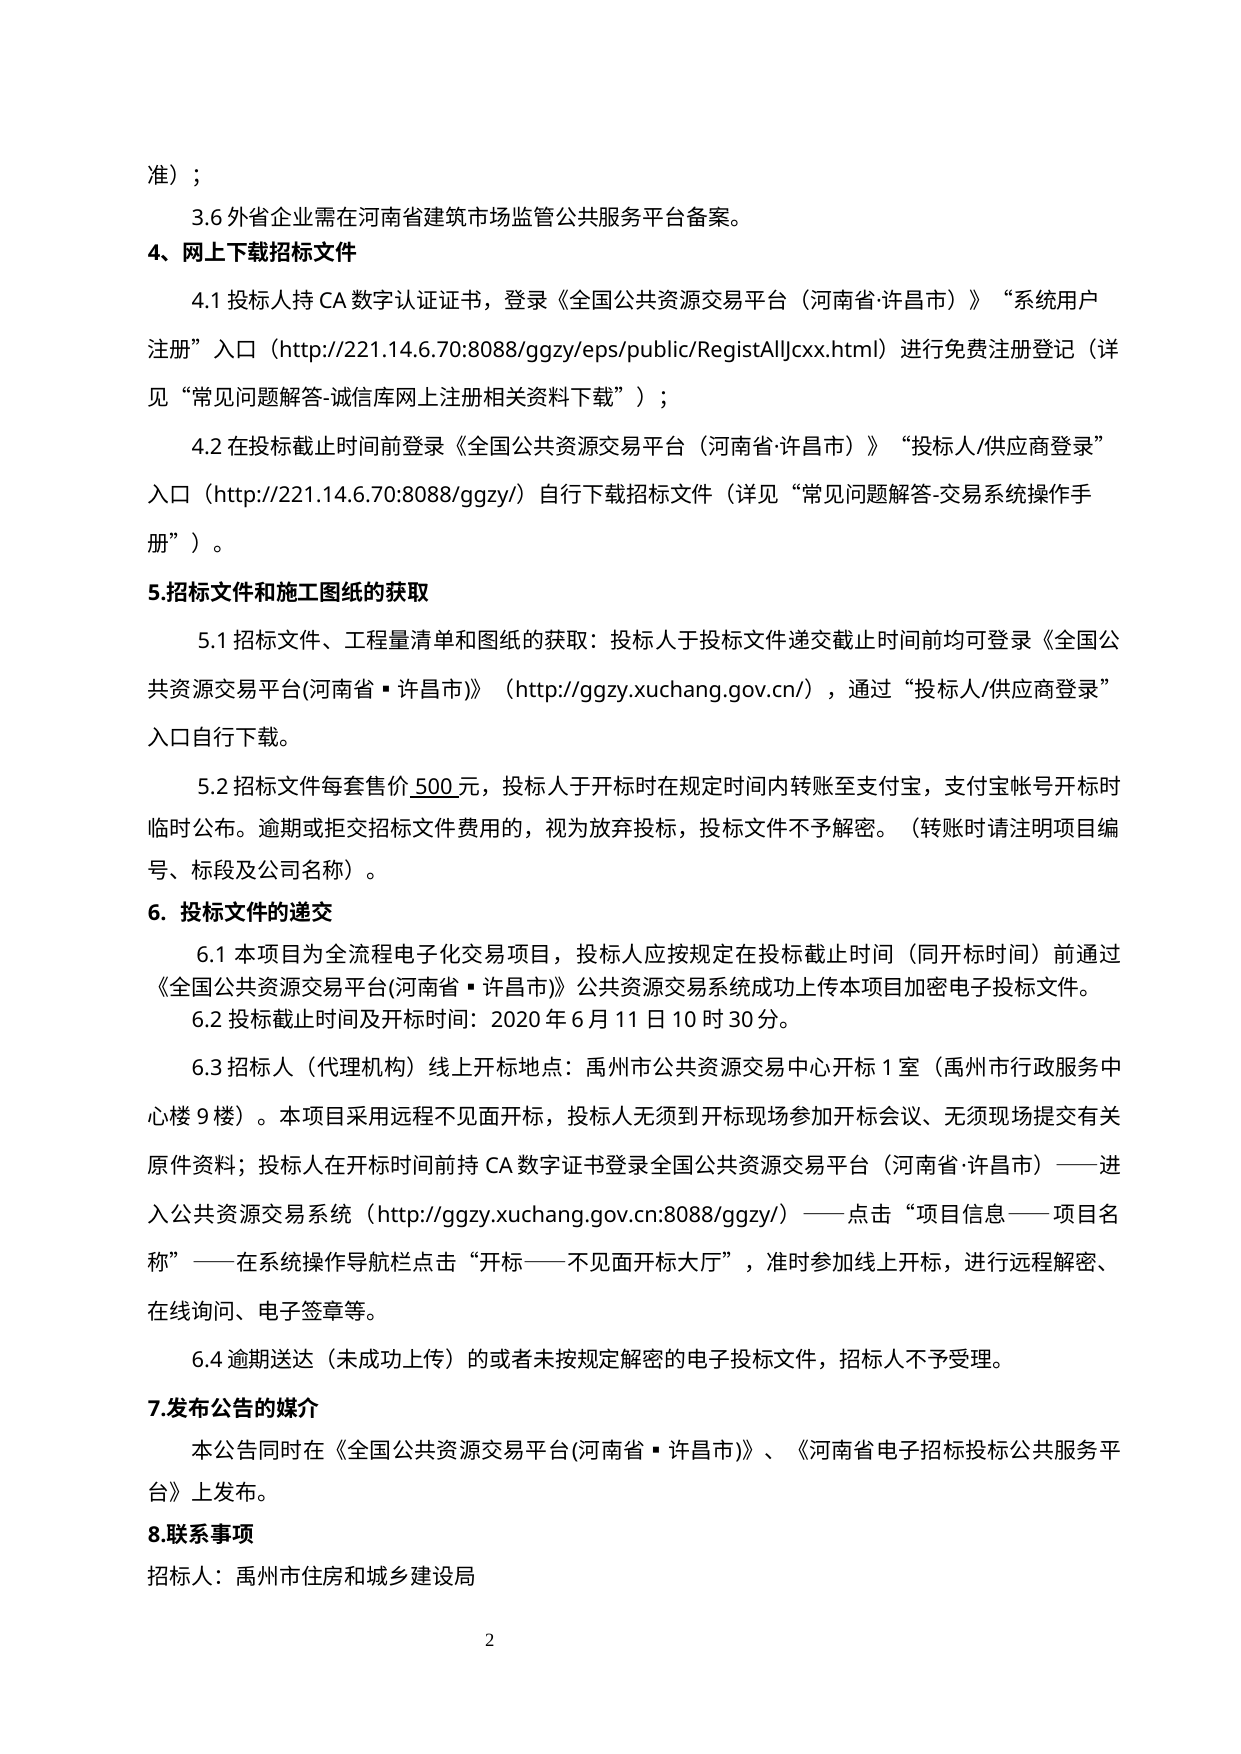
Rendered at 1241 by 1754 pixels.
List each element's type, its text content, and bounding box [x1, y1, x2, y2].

text 6.3招标人（代理机构）线上开标地点：禹州市公共资源交易中心开标1室（禹州市行政服务中心楼9楼）。本项目采用远程不见面开标，投标人无须到开标现场参加开标会议、无须现场提交有关原件资料；投标人在开标时间前持CA数字证书登录全国公共资源交易平台（河南省·许昌市）——进入公共资源交易系统（http://ggzy.xuchang.gov.cn:8088/ggzy/）——点击“项目信息——项目名称”——在系统操作导航栏点击“开标——不见面开标大厅”，准时参加线上开标，进行远程解密、在线询问、电子签章等。 [148, 1050, 1122, 1326]
text 5.1招标文件、工程量清单和图纸的获取：投标人于投标文件递交截止时间前均可登录《全国公共资源交易平台(河南省▪许昌市)》（http://ggzy.xuchang.gov.cn/），通过“投标人/供应商登录” 入口自行下载。 [148, 622, 1122, 752]
list 投标文件的递交 [148, 895, 1122, 927]
text 6.2 投标截止时间及开标时间：2020年6月11 日10 时30分。 [148, 1002, 1122, 1034]
text 招标人：禹州市住房和城乡建设局 [148, 1558, 1122, 1591]
text 8.联系事项 [148, 1517, 1122, 1549]
text 7.发布公告的媒介 [148, 1390, 1122, 1423]
text 5.2招标文件每套售价 500 元，投标人于开标时在规定时间内转账至支付宝，支付宝帐号开标时临时公布。逾期或拒交招标文件费用的，视为放弃投标，投标文件不予解密。（转账时请注明项目编号、标段及公司名称）。 [148, 768, 1122, 885]
text 4.2在投标截止时间前登录《全国公共资源交易平台（河南省·许昌市）》“投标人/供应商登录”入口（http://221.14.6.70:8088/ggzy/）自行下载招标文件（详见“常见问题解答-交易系统操作手册”）。 [148, 428, 1122, 558]
text 3.6外省企业需在河南省建筑市场监管公共服务平台备案。 [148, 190, 1122, 234]
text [148, 158, 1122, 190]
text 本公告同时在《全国公共资源交易平台(河南省▪许昌市)》、《河南省电子招标投标公共服务平台》上发布。 [148, 1432, 1122, 1507]
text 5.招标文件和施工图纸的获取 [148, 574, 1122, 607]
text 6.4逾期送达（未成功上传）的或者未按规定解密的电子投标文件，招标人不予受理。 [148, 1342, 1122, 1374]
text 6.1 本项目为全流程电子化交易项目，投标人应按规定在投标截止时间（同开标时间）前通过《全国公共资源交易平台(河南省▪许昌市)》公共资源交易系统成功上传本项目加密电子投标文件。 [148, 937, 1122, 1002]
text 4.1投标人持CA数字认证证书，登录《全国公共资源交易平台（河南省·许昌市）》“系统用户注册”入口（http://221.14.6.70:8088/ggzy/eps/public/RegistAllJcxx.html）进行免费注册登记（详见“常见问题解答-诚信库网上注册相关资料下载”）； [148, 282, 1122, 412]
text 4、网上下载招标文件 [148, 234, 1122, 267]
